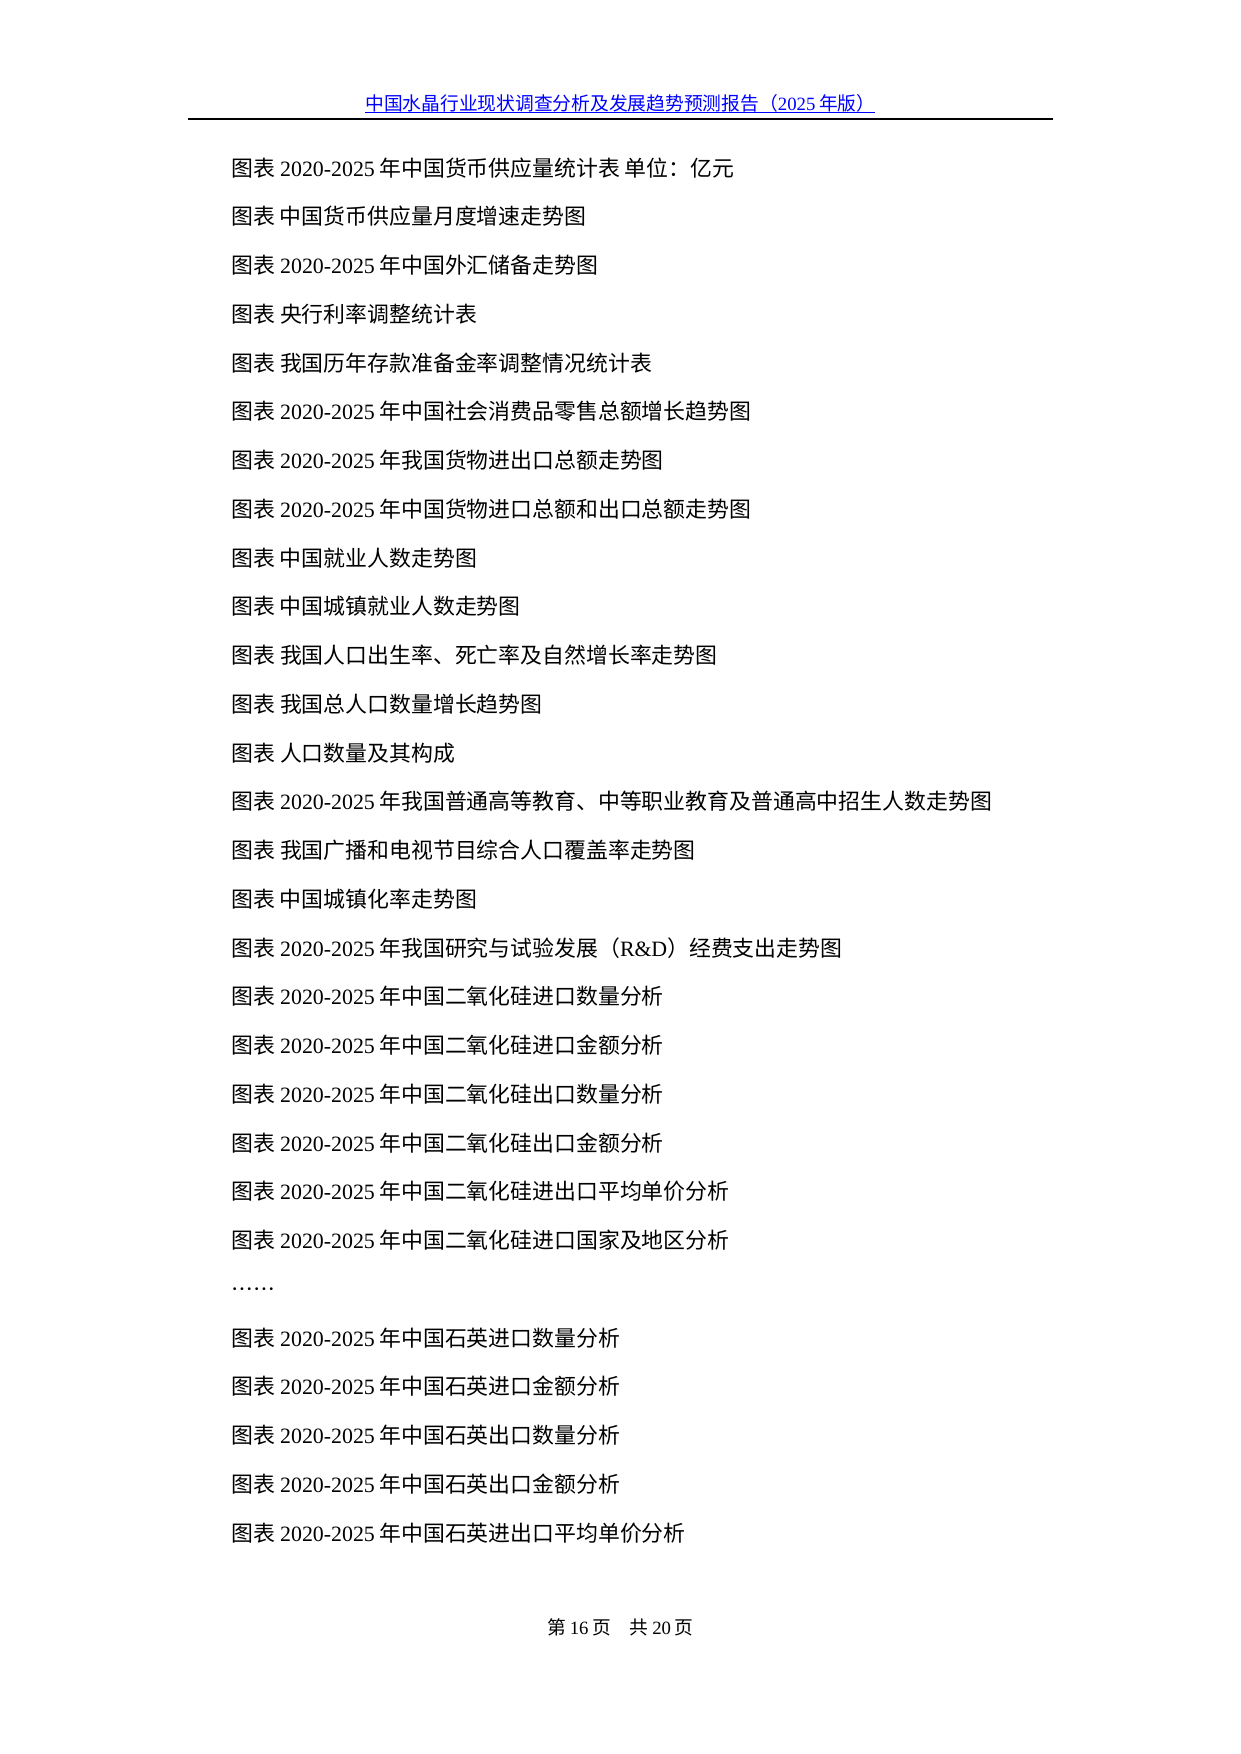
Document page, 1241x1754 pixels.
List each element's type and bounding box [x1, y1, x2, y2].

text [187, 150, 1053, 1548]
